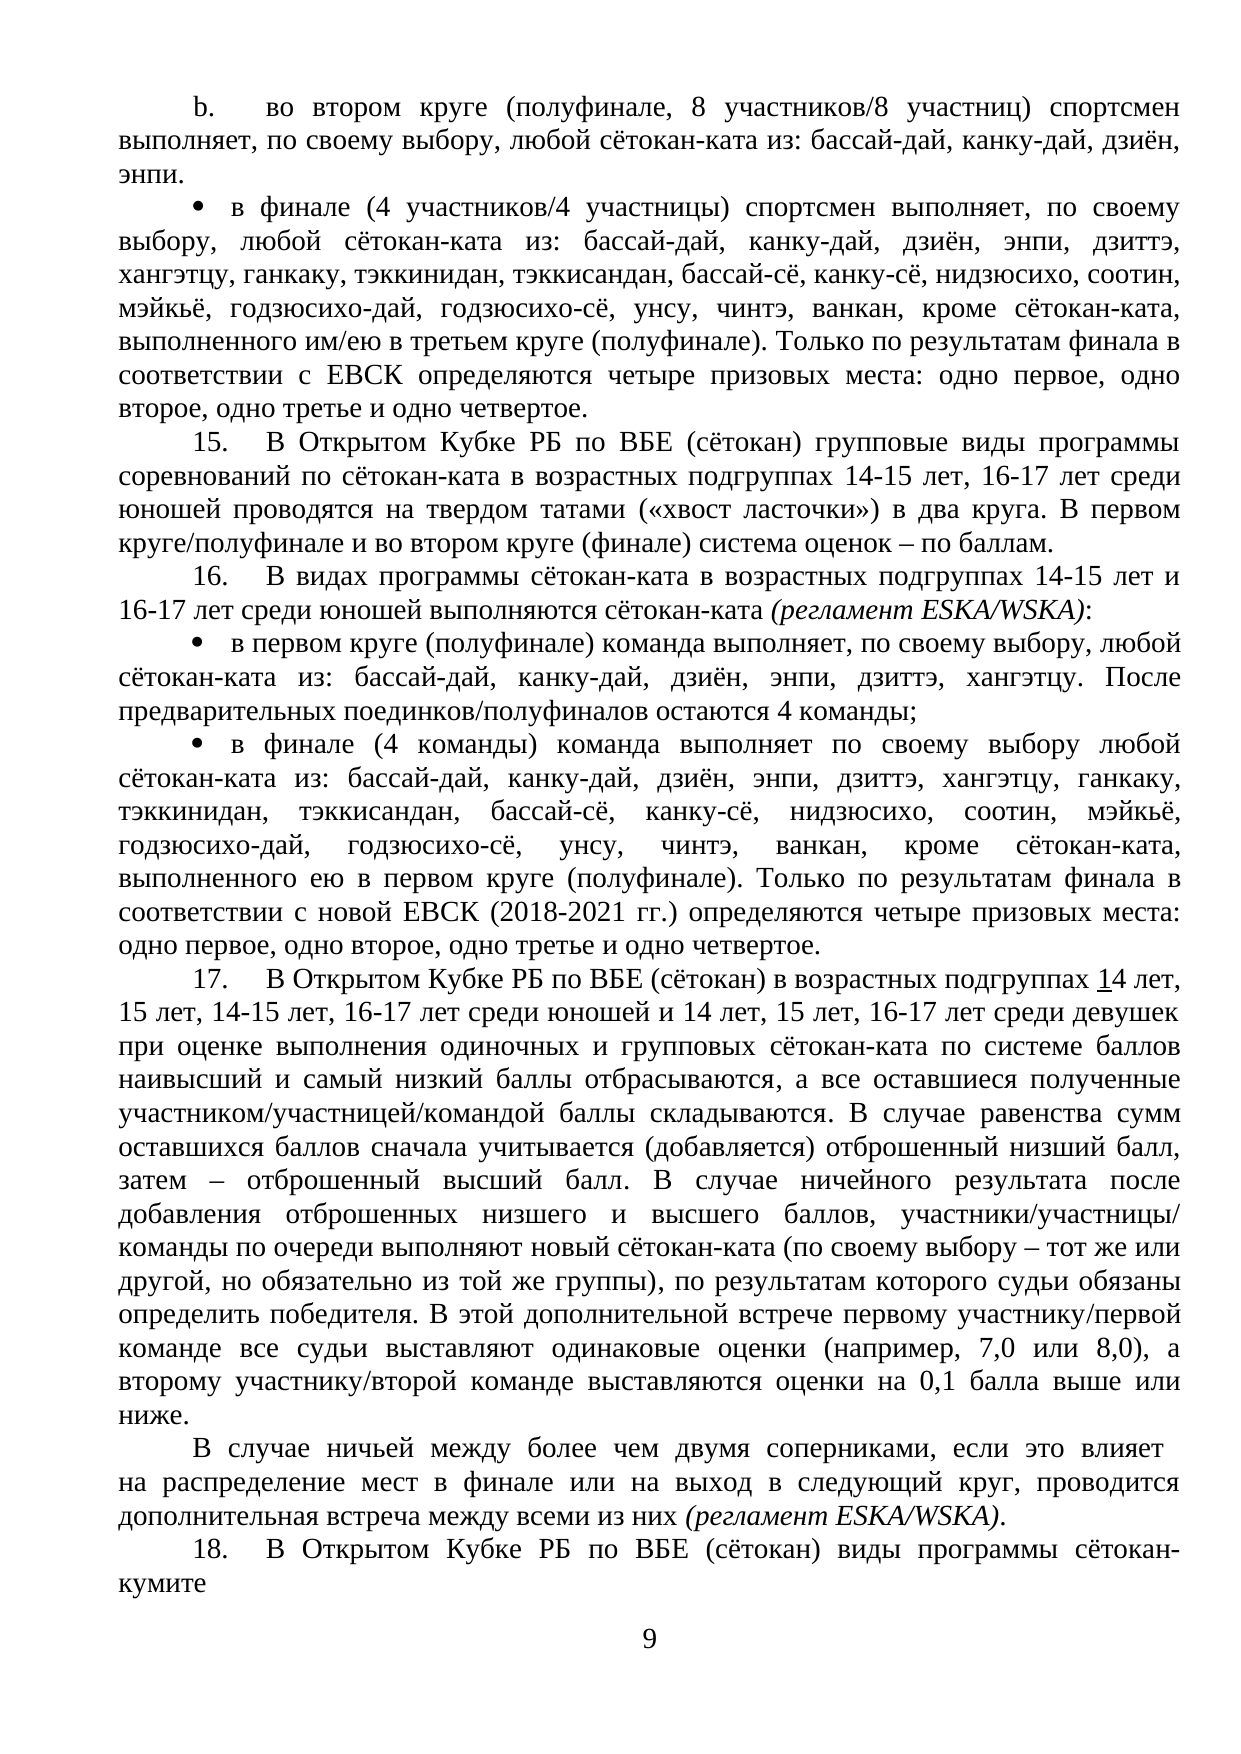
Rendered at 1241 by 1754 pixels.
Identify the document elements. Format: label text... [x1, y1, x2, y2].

list В видах программы сётокан-ката в возрастных подгруппах 14-15 лет и 16-17 лет среди юношей выполняются сётокан-ката (регламент ESKA/WSKA): [118, 558, 1181, 625]
text В случае ничьей между более чем двумя соперниками, если это влияет на распределение мест в финале или на выход в следующий круг, проводится дополнительная встреча между всеми из них (регламент ESKA/WSKA). [118, 1431, 1181, 1531]
list во втором круге (полуфинале, 8 участников/8 участниц) спортсмен выполняет, по своему выбору, любой сётокан-ката из: бассай-дай, канку-дай, дзиён, энпи. [118, 89, 1181, 189]
list в первом круге (полуфинале) команда выполняет, по своему выбору, любой сётокан-ката из: бассай-дай, канку-дай, дзиён, энпи, дзиттэ, хангэтцу. После предварительных поединков/полуфиналов остаются 4 команды; [118, 625, 1182, 726]
list в финале (4 команды) команда выполняет по своему выбору любой сётокан-ката из: бассай-дай, канку-дай, дзиён, энпи, дзиттэ, хангэтцу, ганкаку, тэккинидан, тэккисандан, бассай-сё, канку-сё, нидзюсихо, соотин, мэйкьё, годзюсихо-дай, годзюсихо-сё, унсу, чинтэ, ванкан, кроме сётокан-ката, выполненного ею в первом круге (полуфинале). Только по результатам финала в соответствии с новой ЕВСК (2018-2021 гг.) определяются четыре призовых места: одно первое, одно второе, одно третье и одно четвертое. [118, 726, 1182, 961]
list в финале (4 участников/4 участницы) спортсмен выполняет, по своему выбору, любой сётокан-ката из: бассай-дай, канку-дай, дзиён, энпи, дзиттэ, хангэтцу, ганкаку, тэккинидан, тэккисандан, бассай-сё, канку-сё, нидзюсихо, соотин, мэйкьё, годзюсихо-дай, годзюсихо-сё, унсу, чинтэ, ванкан, кроме сётокан-ката, выполненного им/ею в третьем круге (полуфинале). Только по результатам финала в соответствии с ЕВСК определяются четыре призовых места: одно первое, одно второе, одно третье и одно четвертое. [118, 189, 1181, 424]
list В Открытом Кубке РБ по ВБЕ (сётокан) групповые виды программы соревнований по сётокан-ката в возрастных подгруппах 14-15 лет, 16-17 лет среди юношей проводятся на твердом татами («хвост ласточки») в два круга. В первом круге/полуфинале и во втором круге (финале) система оценок – по баллам. [118, 424, 1181, 558]
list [118, 1531, 1181, 1598]
list В Открытом Кубке РБ по ВБЕ (сётокан) в возрастных подгруппах 14 лет, 15 лет, 14-15 лет, 16-17 лет среди юношей и 14 лет, 15 лет, 16-17 лет среди девушек при оценке выполнения одиночных и групповых сётокан-ката по системе баллов наивысший и самый низкий баллы отбрасываются, а все оставшиеся полученные участником/участницей/командой баллы складываются. В случае равенства сумм оставшихся баллов сначала учитывается (добавляется) отброшенный низший балл, затем – отброшенный высший балл. В случае ничейного результата после добавления отброшенных низшего и высшего баллов, участники/участницы/ команды по очереди выполняют новый сётокан-ката (по своему выбору – тот же или другой, но обязательно из той же группы), по результатам которого судьи обязаны определить победителя. В этой дополнительной встрече первому участнику/первой команде все судьи выставляют одинаковые оценки (например, 7,0 или 8,0), а второму участнику/второй команде выставляются оценки на 0,1 балла выше или ниже. [118, 961, 1181, 1431]
